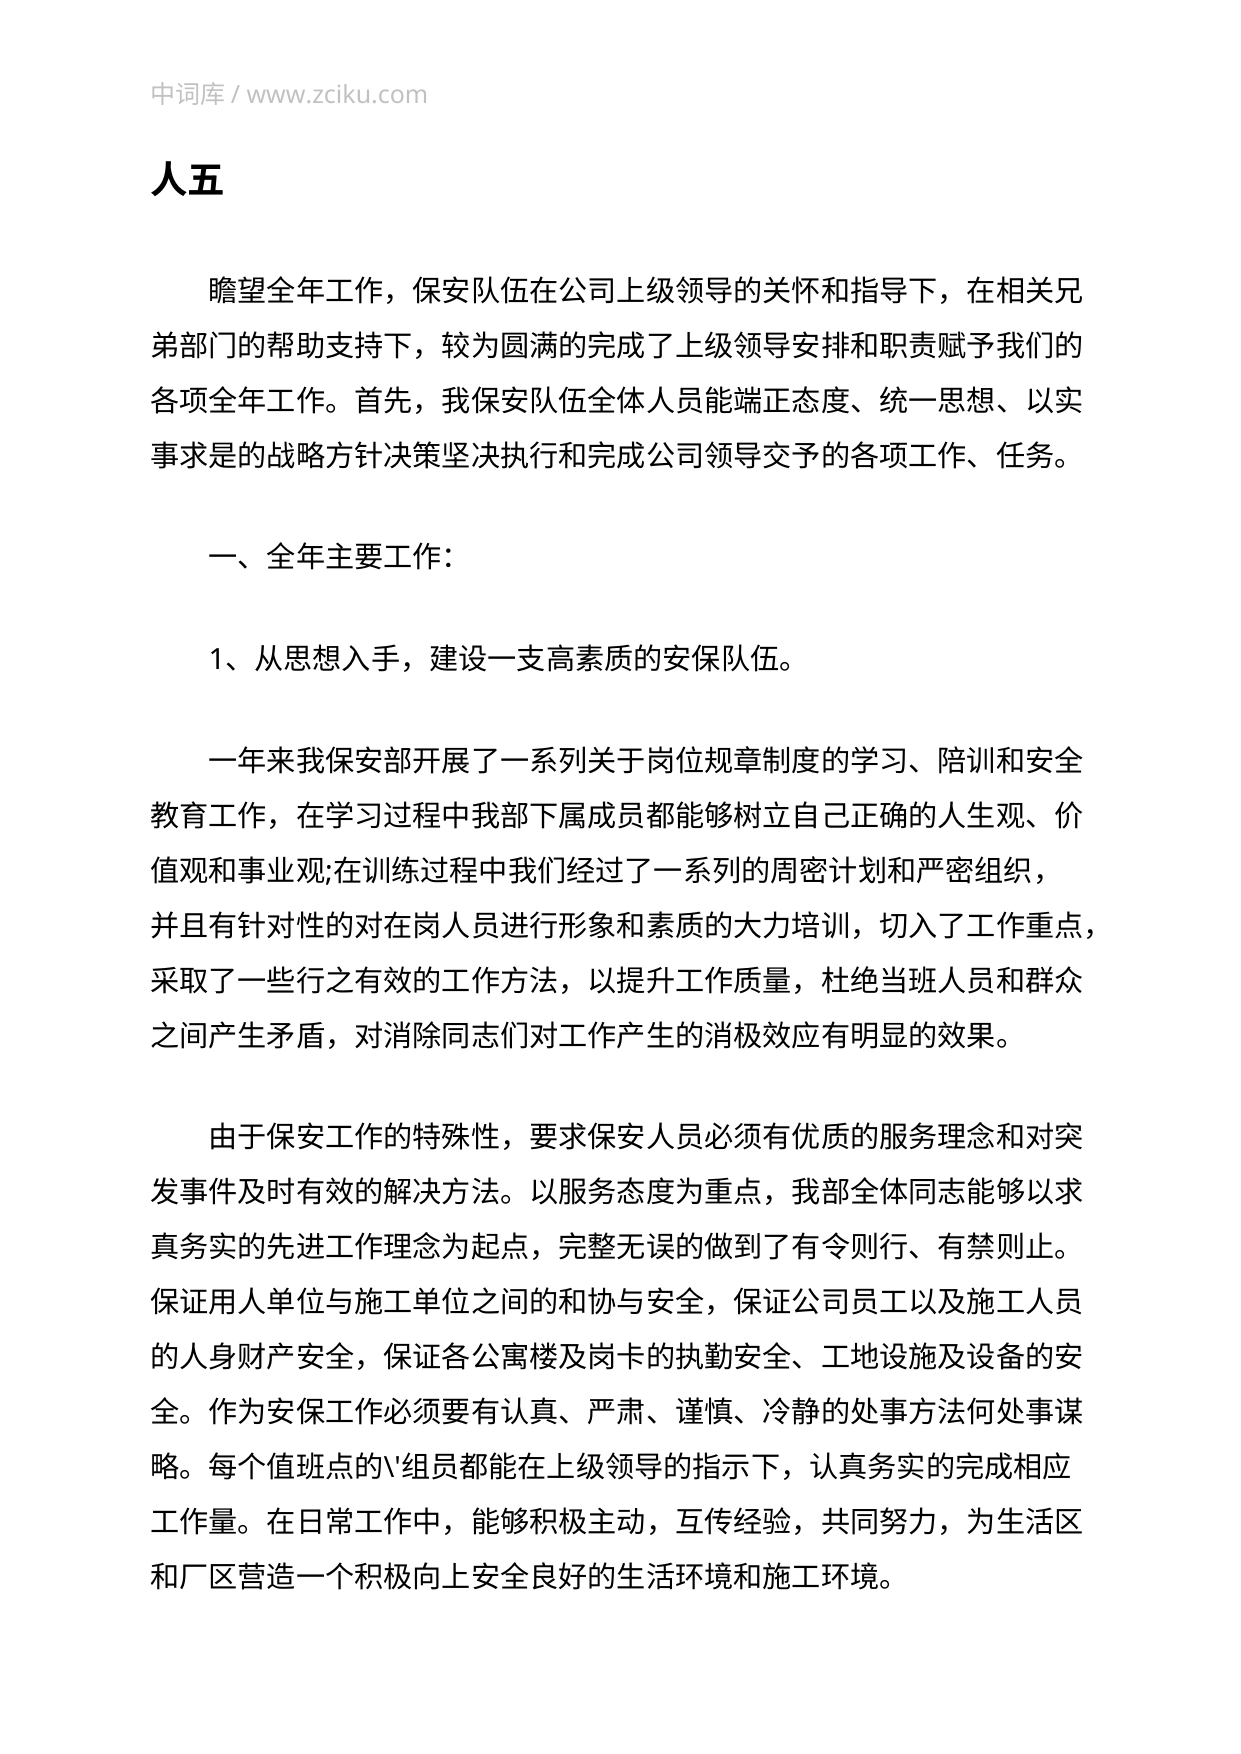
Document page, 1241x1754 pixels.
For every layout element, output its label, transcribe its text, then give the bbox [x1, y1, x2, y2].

text 由于保安工作的特殊性，要求保安人员必须有优质的服务理念和对突发事件及时有效的解决方法。以服务态度为重点，我部全体同志能够以求真务实的先进工作理念为起点，完整无误的做到了有令则行、有禁则止。保证用人单位与施工单位之间的和协与安全，保证公司员工以及施工人员的人身财产安全，保证各公寓楼及岗卡的执勤安全、工地设施及设备的安全。作为安保工作必须要有认真、严肃、谨慎、冷静的处事方法何处事谋略。每个值班点的\'组员都能在上级领导的指示下，认真务实的完成相应工作量。在日常工作中，能够积极主动，互传经验，共同努力，为生活区和厂区营造一个积极向上安全良好的生活环境和施工环境。 [150, 1114, 1090, 1596]
text 一、全年主要工作： [150, 534, 1090, 576]
text 1、从思想入手，建设一支高素质的安保队伍。 [150, 636, 1090, 678]
text 瞻望全年工作，保安队伍在公司上级领导的关怀和指导下，在相关兄弟部门的帮助支持下，较为圆满的完成了上级领导安排和职责赋予我们的各项全年工作。首先，我保安队伍全体人员能端正态度、统一思想、以实事求是的战略方针决策坚决执行和完成公司领导交予的各项工作、任务。 [150, 267, 1090, 474]
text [150, 150, 1090, 204]
text 一年来我保安部开展了一系列关于岗位规章制度的学习、陪训和安全教育工作，在学习过程中我部下属成员都能够树立自己正确的人生观、价值观和事业观;在训练过程中我们经过了一系列的周密计划和严密组织，并且有针对性的对在岗人员进行形象和素质的大力培训，切入了工作重点，采取了一些行之有效的工作方法，以提升工作质量，杜绝当班人员和群众之间产生矛盾，对消除同志们对工作产生的消极效应有明显的效果。 [150, 738, 1090, 1054]
